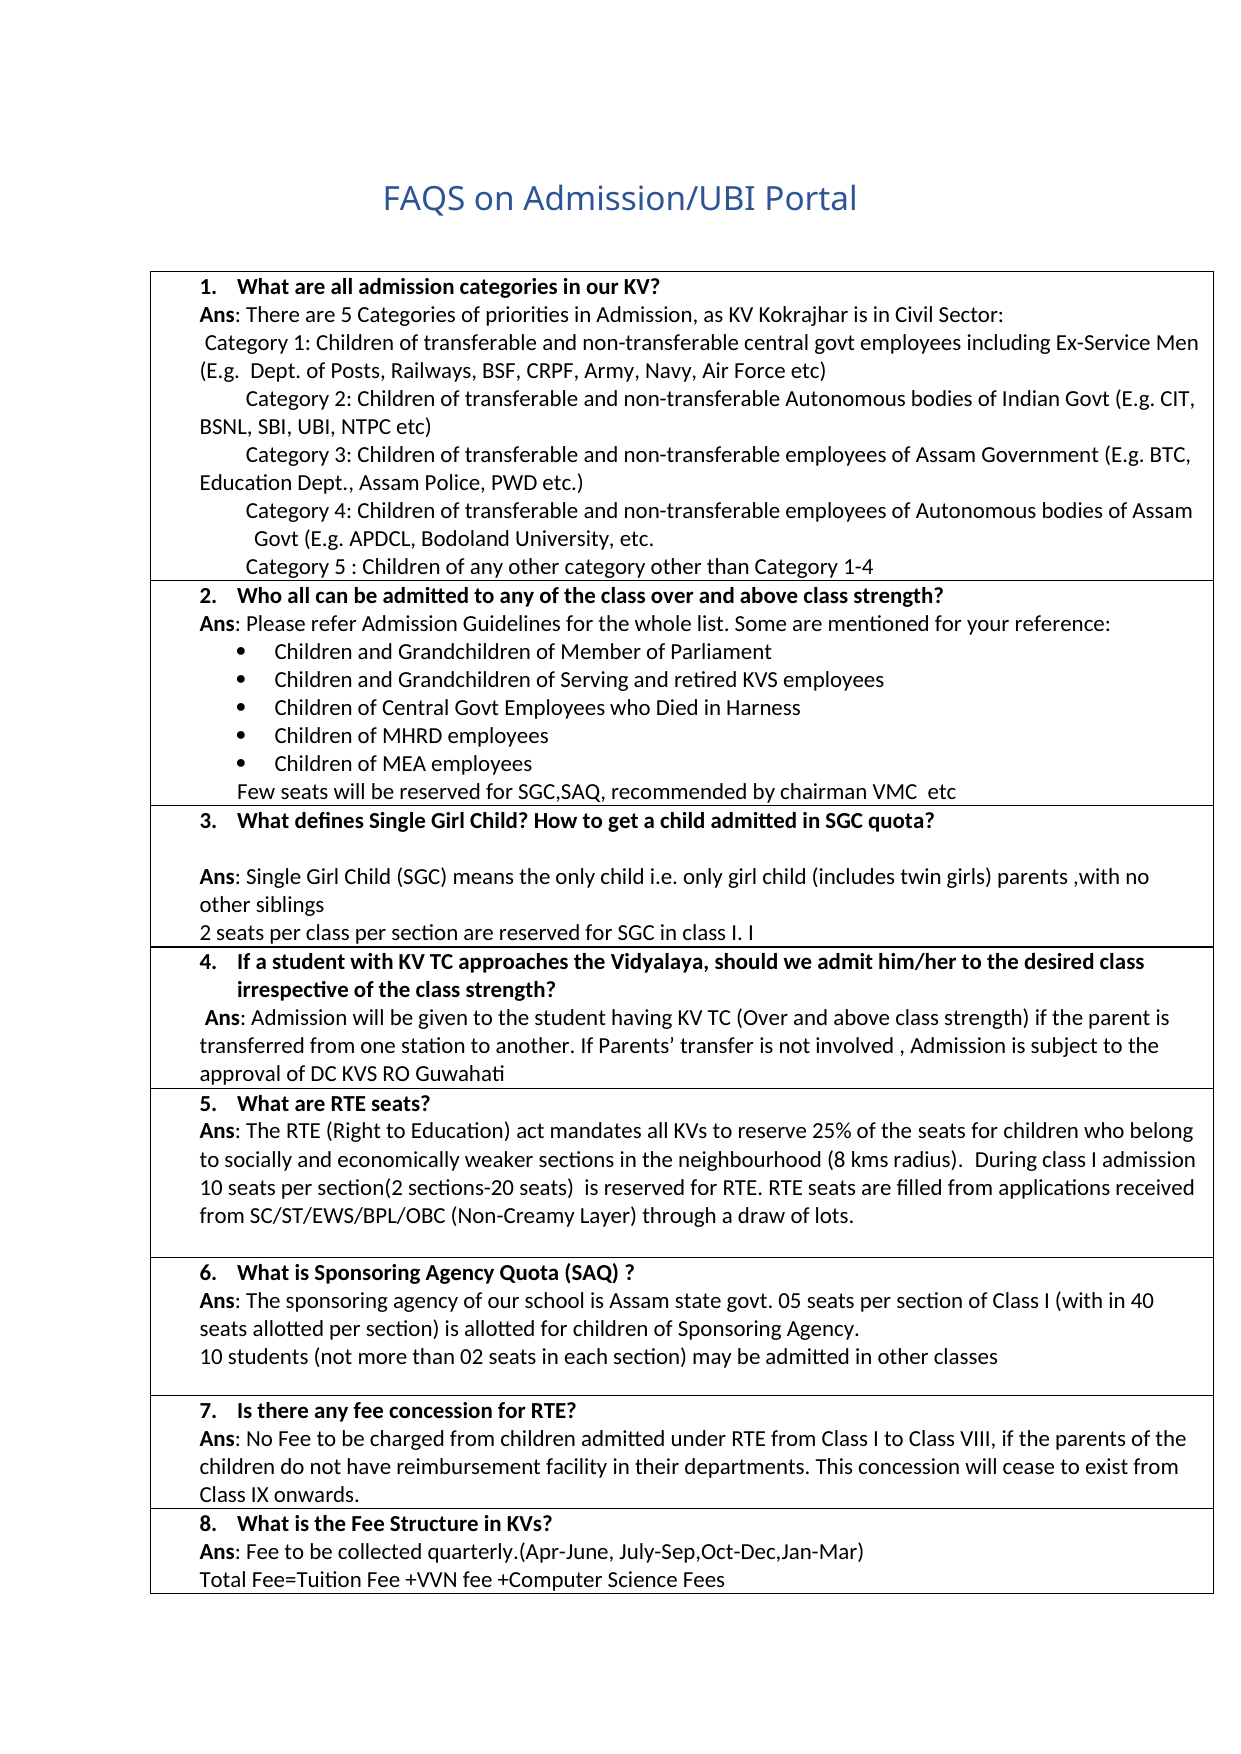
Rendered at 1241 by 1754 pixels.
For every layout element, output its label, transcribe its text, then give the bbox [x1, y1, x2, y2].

table_cell What are RTE seats? Ans: The RTE (Right to Education) act mandates all KVs to reserve 25% of the seats for children who belong to socially and economically weaker sections in the neighbourhood (8 kms radius). During class I admission 10 seats per section(2 sections-20 seats) is reserved for RTE. RTE seats are filled from applications received from SC/ST/EWS/BPL/OBC (Non-Creamy Layer) through a draw of lots. [151, 1089, 1213, 1257]
table_cell What defines Single Girl Child? How to get a child admitted in SGC quota? Ans: Single Girl Child (SGC) means the only child i.e. only girl child (includes twin girls) parents ,with no other siblings 2 seats per class per section are reserved for SGC in class I. I [151, 806, 1213, 946]
table_header What are all admission categories in our KV? Ans: There are 5 Categories of priorities in Admission, as KV Kokrajhar is in Civil Sector: Category 1: Children of transferable and non-transferable central govt employees including Ex-Service Men (E.g. Dept. of Posts, Railways, BSF, CRPF, Army, Navy, Air Force etc) Category 2: Children of transferable and non-transferable Autonomous bodies of Indian Govt (E.g. CIT, BSNL, SBI, UBI, NTPC etc) Category 3: Children of transferable and non-transferable employees of Assam Government (E.g. BTC, Education Dept., Assam Police, PWD etc.) Category 4: Children of transferable and non-transferable employees of Autonomous bodies of Assam Govt (E.g. APDCL, Bodoland University, etc. Category 5 : Children of any other category other than Category 1-4 [151, 272, 1213, 580]
table_cell Who all can be admitted to any of the class over and above class strength? Ans: Please refer Admission Guidelines for the whole list. Some are mentioned for your reference: Children and Grandchildren of Member of Parliament Children and Grandchildren of Serving and retired KVS employees Children of Central Govt Employees who Died in Harness Children of MHRD employees Children of MEA employees Few seats will be reserved for SGC,SAQ, recommended by chairman VMC etc [151, 581, 1213, 805]
table_cell What is Sponsoring Agency Quota (SAQ) ? Ans: The sponsoring agency of our school is Assam state govt. 05 seats per section of Class I (with in 40 seats allotted per section) is allotted for children of Sponsoring Agency. 10 students (not more than 02 seats in each section) may be admitted in other classes [151, 1258, 1213, 1395]
subtitle FAQS on Admission/UBI Portal [150, 175, 1090, 220]
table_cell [151, 1509, 1213, 1593]
table_cell Is there any fee concession for RTE? Ans: No Fee to be charged from children admitted under RTE from Class I to Class VIII, if the parents of the children do not have reimbursement facility in their departments. This concession will cease to exist from Class IX onwards. [151, 1396, 1213, 1508]
table_cell If a student with KV TC approaches the Vidyalaya, should we admit him/her to the desired class irrespective of the class strength? Ans: Admission will be given to the student having KV TC (Over and above class strength) if the parent is transferred from one station to another. If Parents’ transfer is not involved , Admission is subject to the approval of DC KVS RO Guwahati [151, 948, 1213, 1088]
